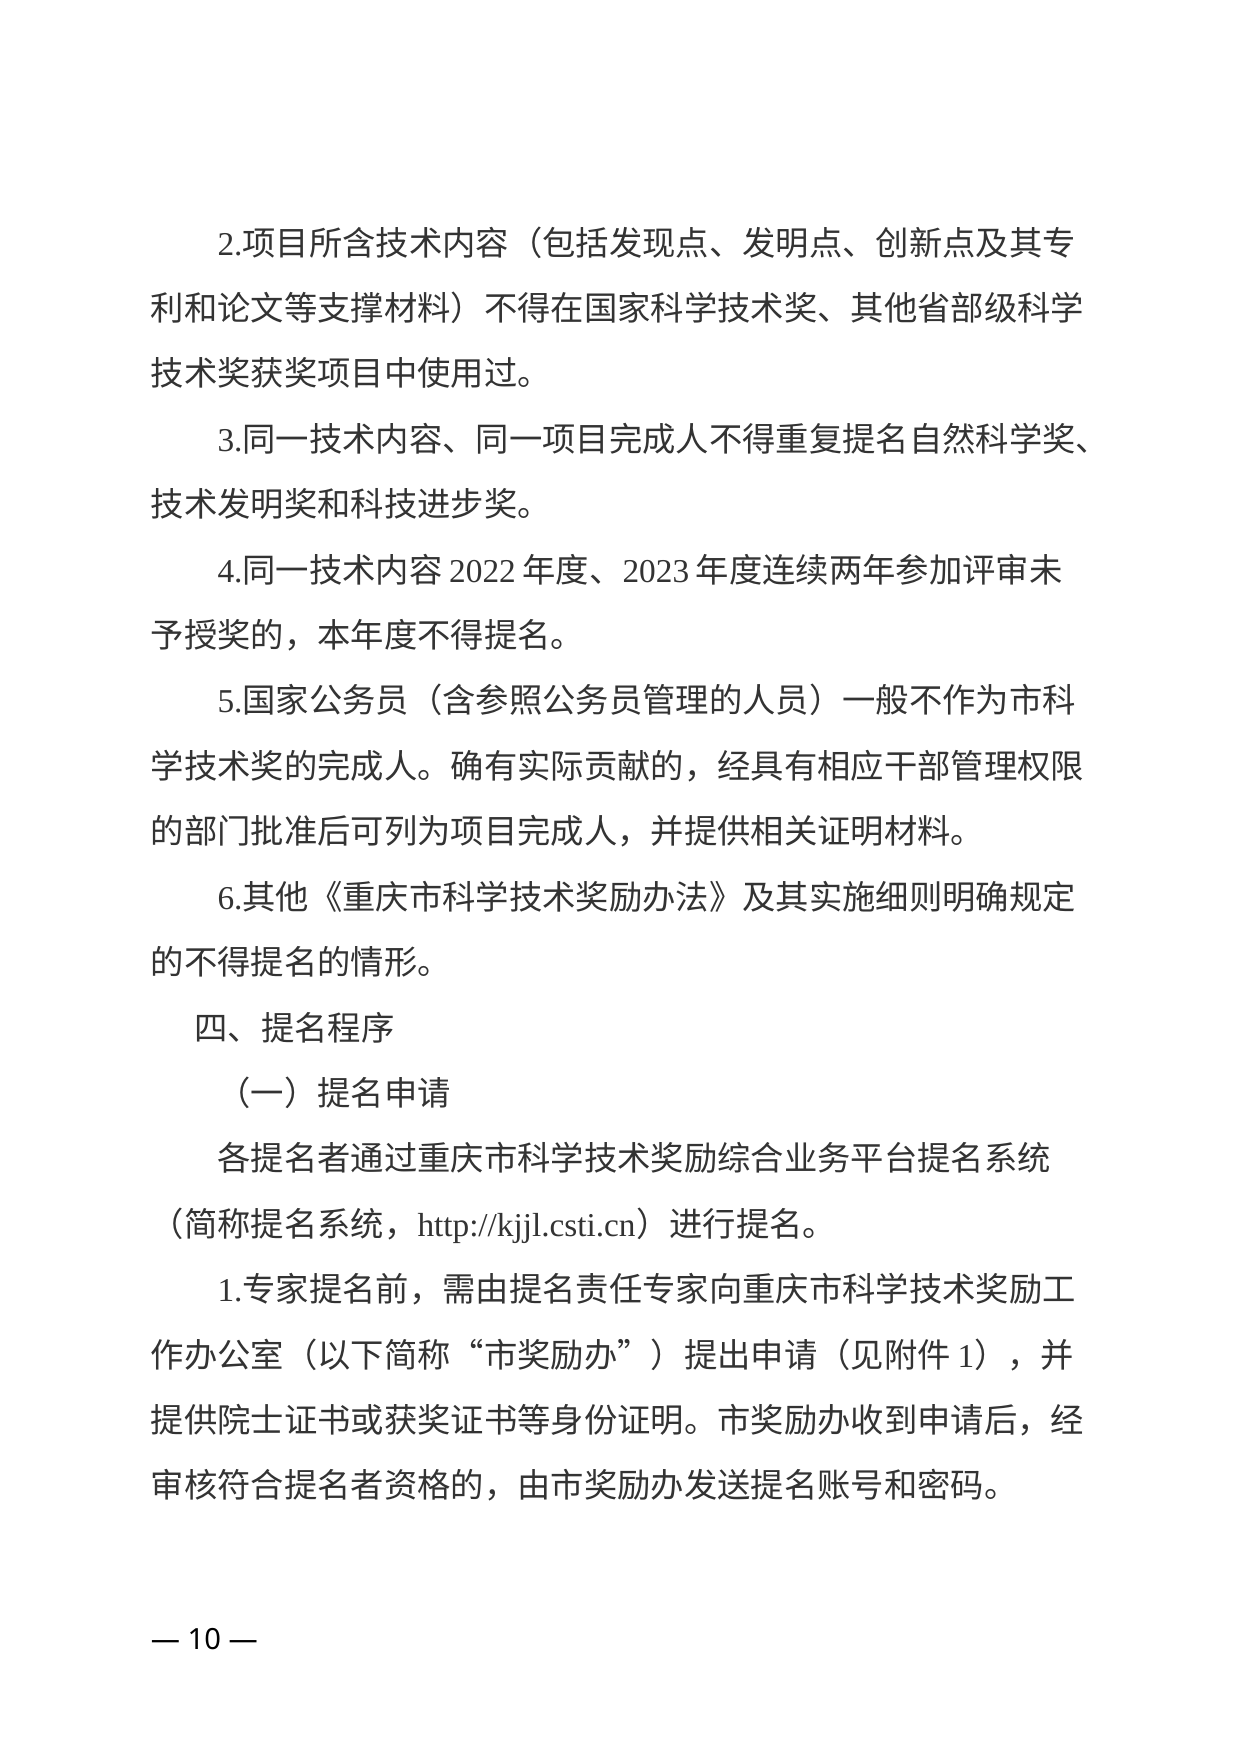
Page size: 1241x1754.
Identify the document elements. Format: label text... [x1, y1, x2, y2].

text （一）提名申请 [151, 1058, 1089, 1124]
text 1.专家提名前，需由提名责任专家向重庆市科学技术奖励工作办公室（以下简称“市奖励办”）提出申请（见附件1），并提供院士证书或获奖证书等身份证明。市奖励办收到申请后，经审核符合提名者资格的，由市奖励办发送提名账号和密码。 [151, 1254, 1089, 1516]
text 3.同一技术内容、同一项目完成人不得重复提名自然科学奖、技术发明奖和科技进步奖。 [151, 404, 1089, 535]
text 4.同一技术内容2022年度、2023年度连续两年参加评审未予授奖的，本年度不得提名。 [151, 535, 1089, 666]
text 5.国家公务员（含参照公务员管理的人员）一般不作为市科学技术奖的完成人。确有实际贡献的，经具有相应干部管理权限的部门批准后可列为项目完成人，并提供相关证明材料。 [151, 666, 1089, 862]
text 四、提名程序 [151, 993, 1089, 1058]
text 2.项目所含技术内容（包括发现点、发明点、创新点及其专利和论文等支撑材料）不得在国家科学技术奖、其他省部级科学技术奖获奖项目中使用过。 [151, 208, 1089, 404]
text 各提名者通过重庆市科学技术奖励综合业务平台提名系统（简称提名系统，http://kjjl.csti.cn）进行提名。 [151, 1124, 1089, 1254]
text 6.其他《重庆市科学技术奖励办法》及其实施细则明确规定的不得提名的情形。 [151, 862, 1089, 993]
